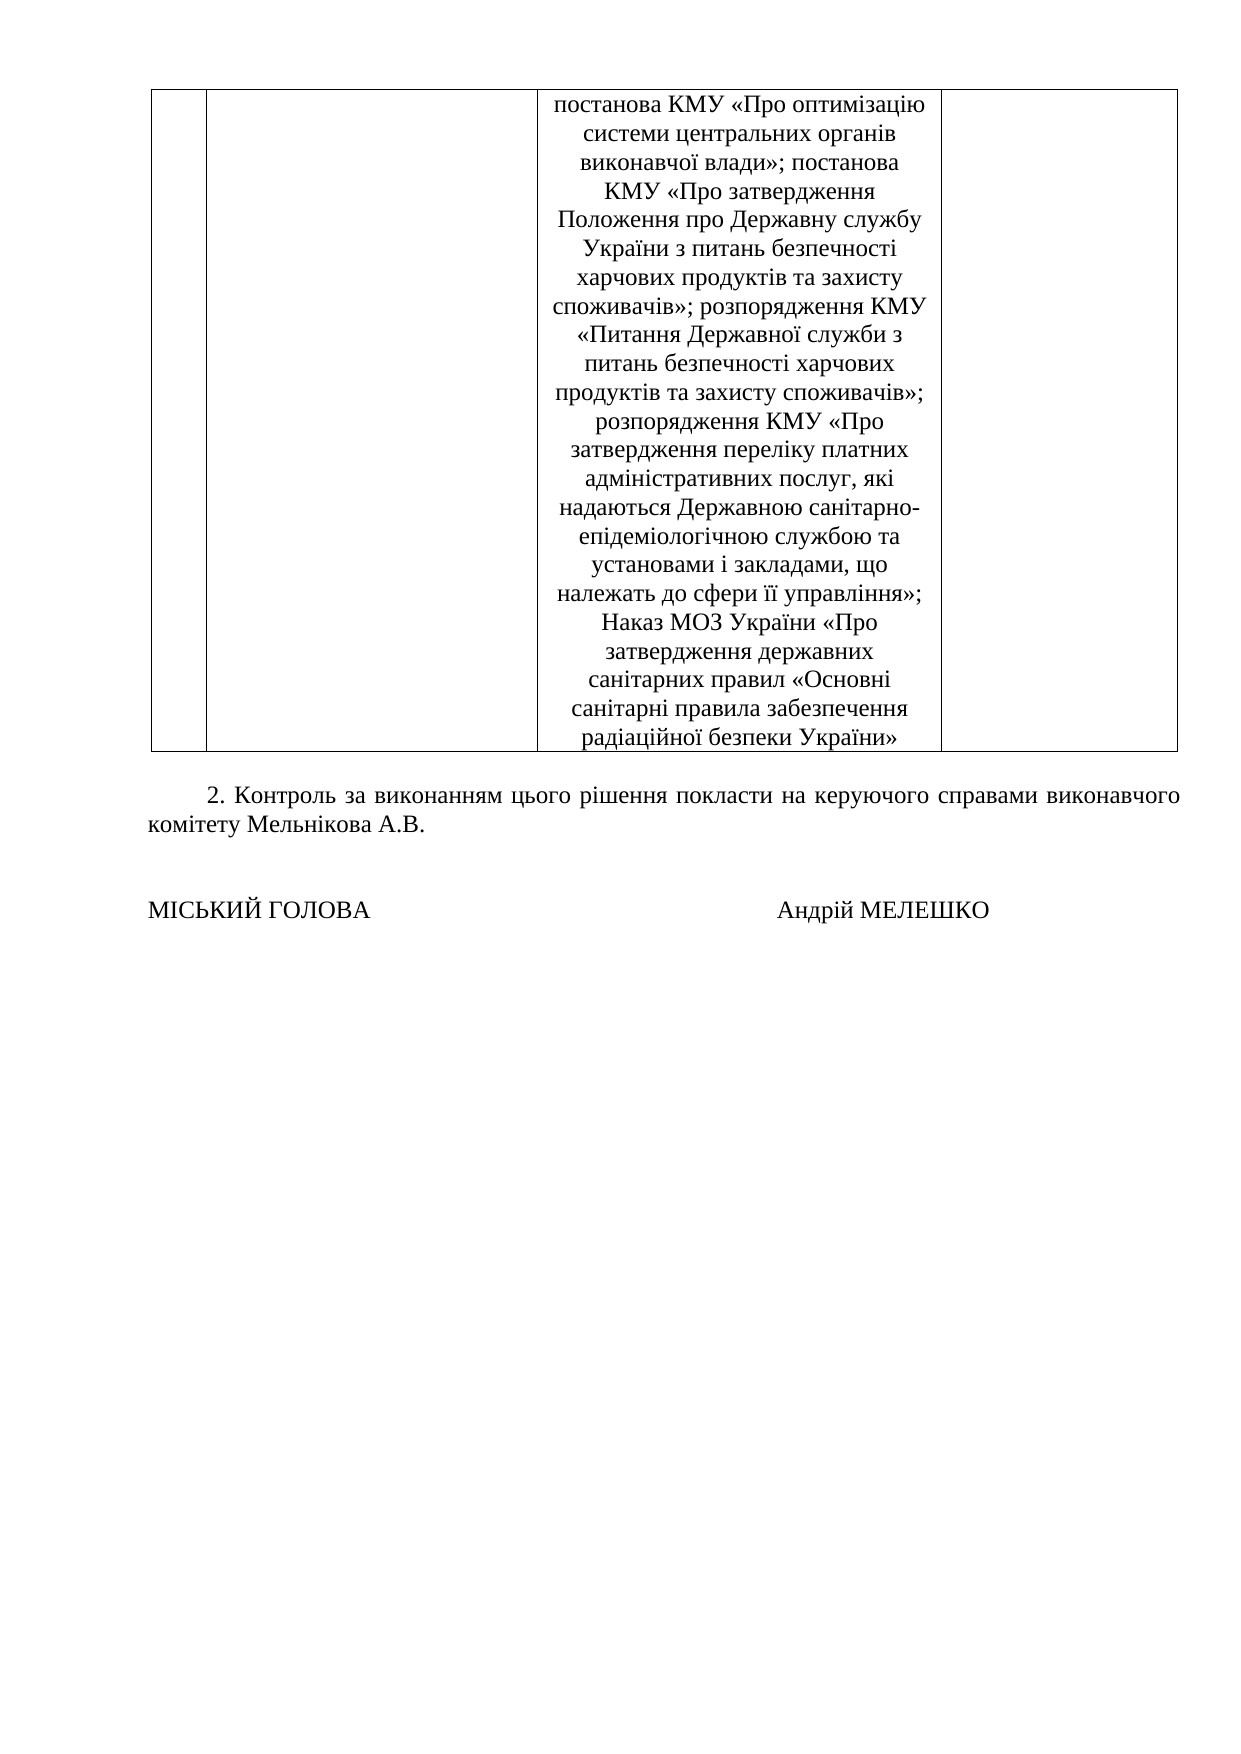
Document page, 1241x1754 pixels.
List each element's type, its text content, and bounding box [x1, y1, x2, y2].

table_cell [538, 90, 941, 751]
text 2. Контроль за виконанням цього рішення покласти на керуючого справами виконавчого комітету Мельнікова А.В. [148, 781, 1181, 838]
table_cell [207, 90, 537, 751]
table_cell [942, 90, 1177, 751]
text МІСЬКИЙ ГОЛОВА Андрій МЕЛЕШКО [148, 896, 1181, 924]
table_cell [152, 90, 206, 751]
